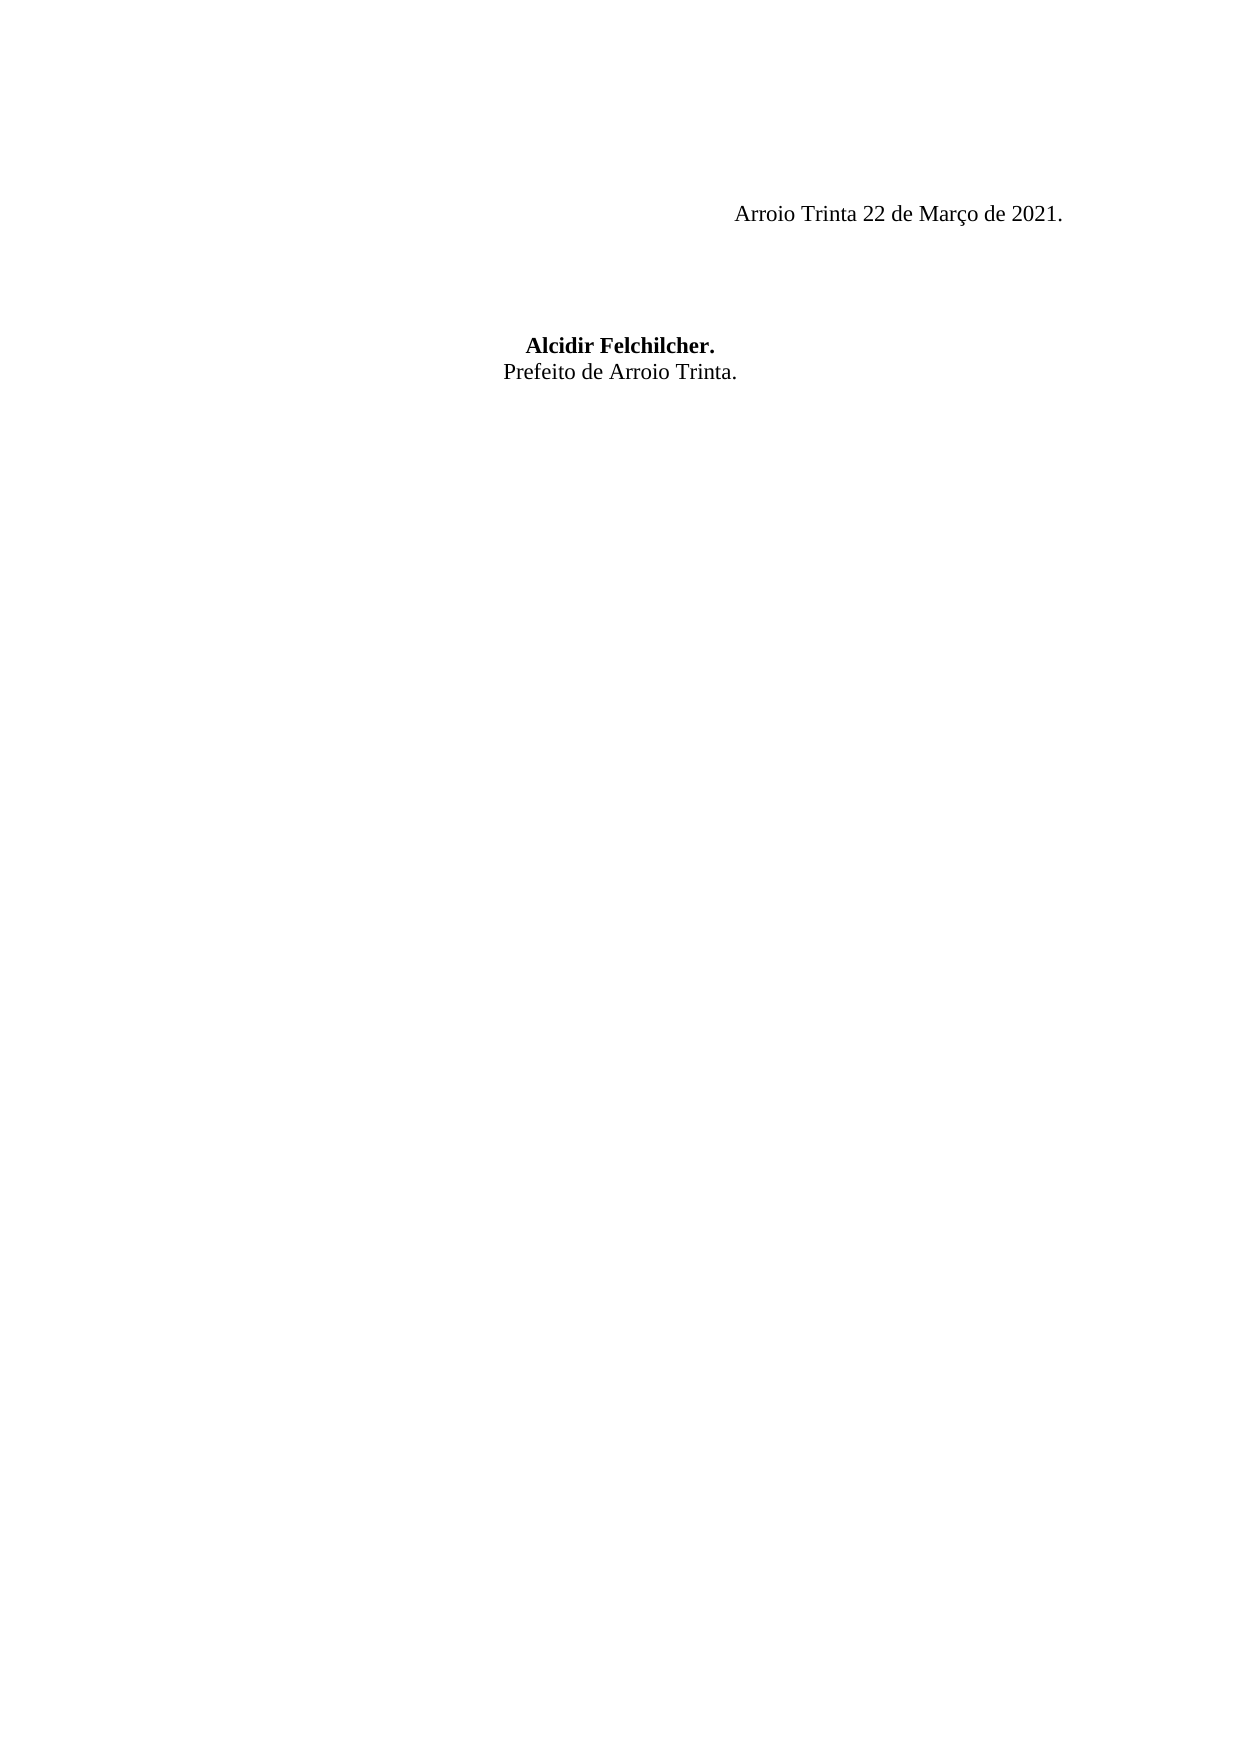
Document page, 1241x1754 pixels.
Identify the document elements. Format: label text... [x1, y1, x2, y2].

text Alcidir Felchilcher. [177, 332, 1063, 358]
text Arroio Trinta 22 de Março de 2021. [177, 200, 1063, 227]
text Prefeito de Arroio Trinta. [177, 358, 1063, 385]
